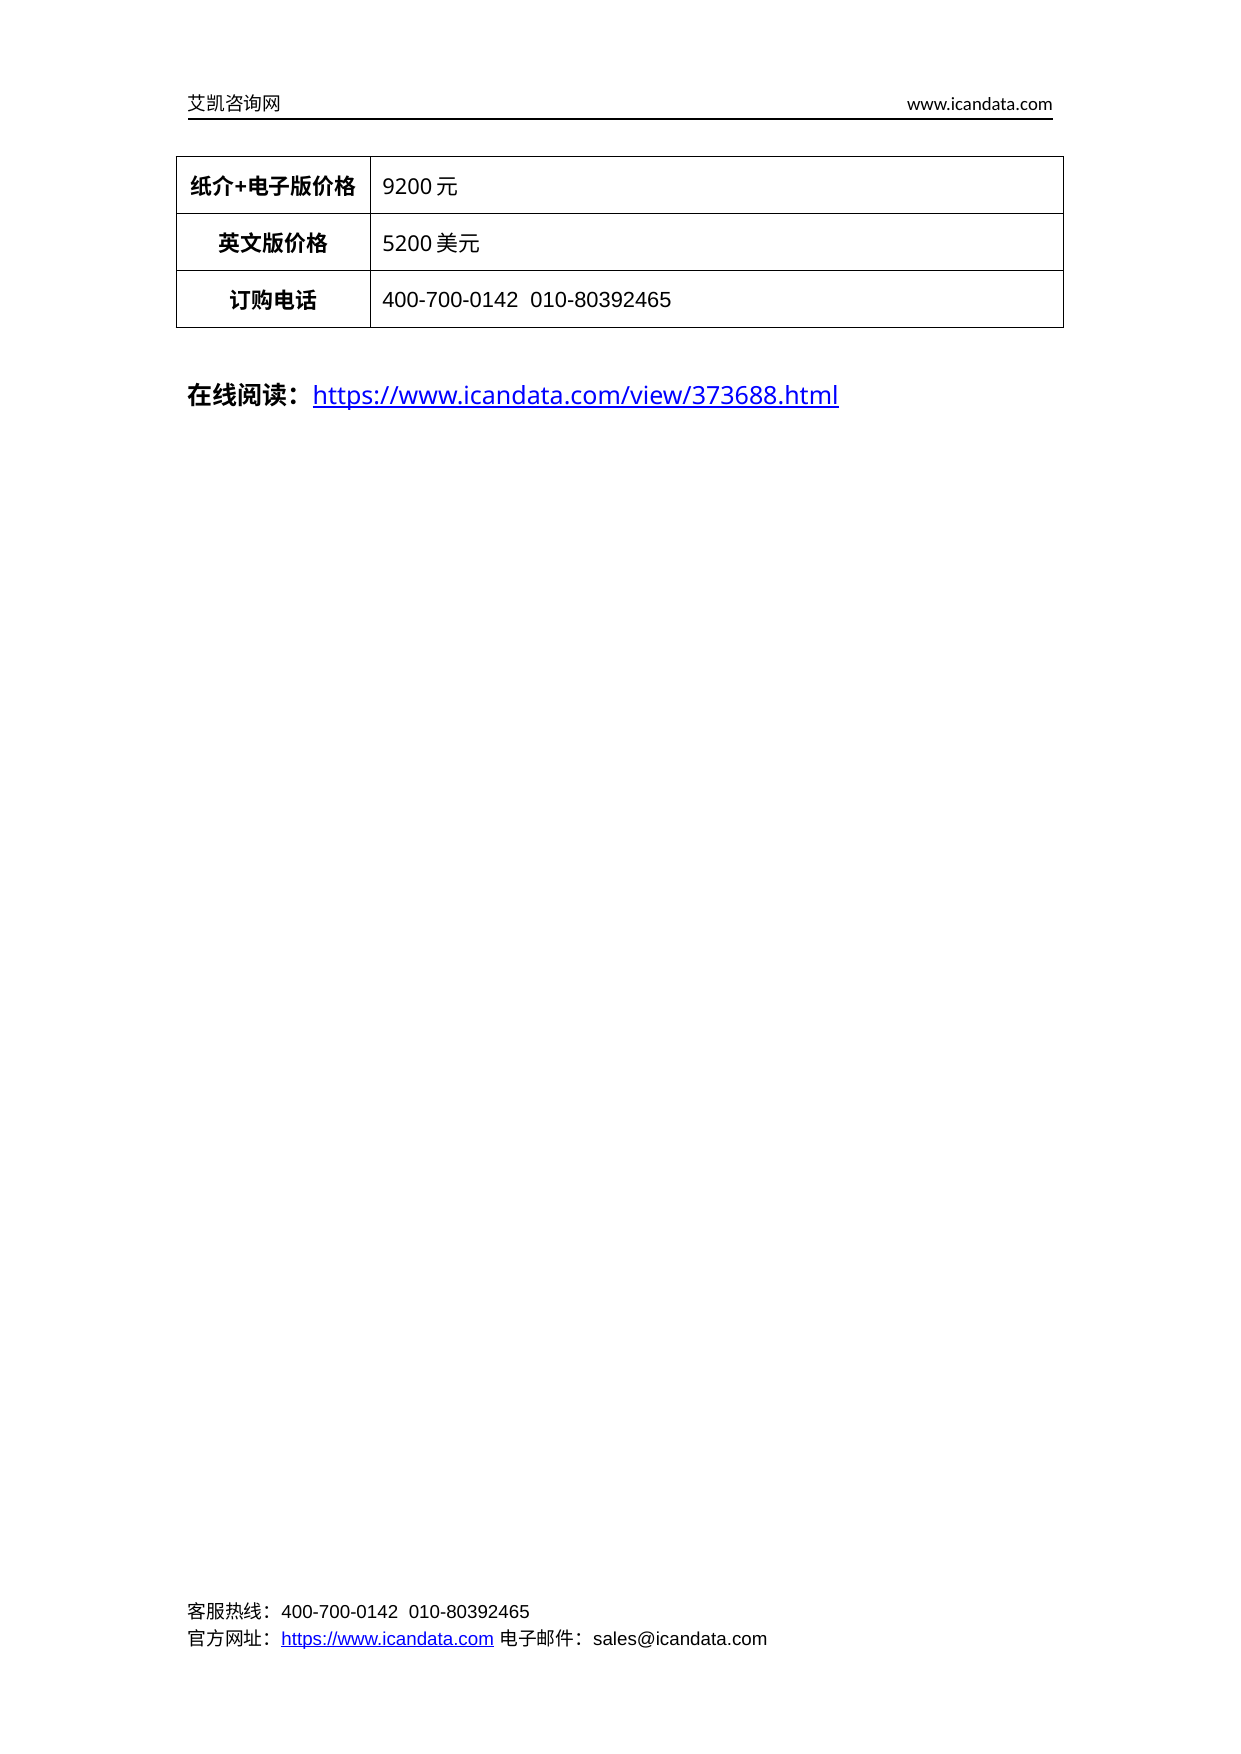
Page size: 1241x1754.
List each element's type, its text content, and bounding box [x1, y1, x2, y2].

table_cell 5200美元 [371, 214, 1063, 270]
table_cell 400-700-0142 010-80392465 [371, 271, 1063, 327]
table_cell 订购电话 [177, 271, 370, 327]
text 在线阅读：https://www.icandata.com/view/373688.html [187, 361, 1053, 426]
table_cell 9200元 [371, 157, 1063, 213]
table_cell 英文版价格 [177, 214, 370, 270]
table_cell 纸介+电子版价格 [177, 157, 370, 213]
